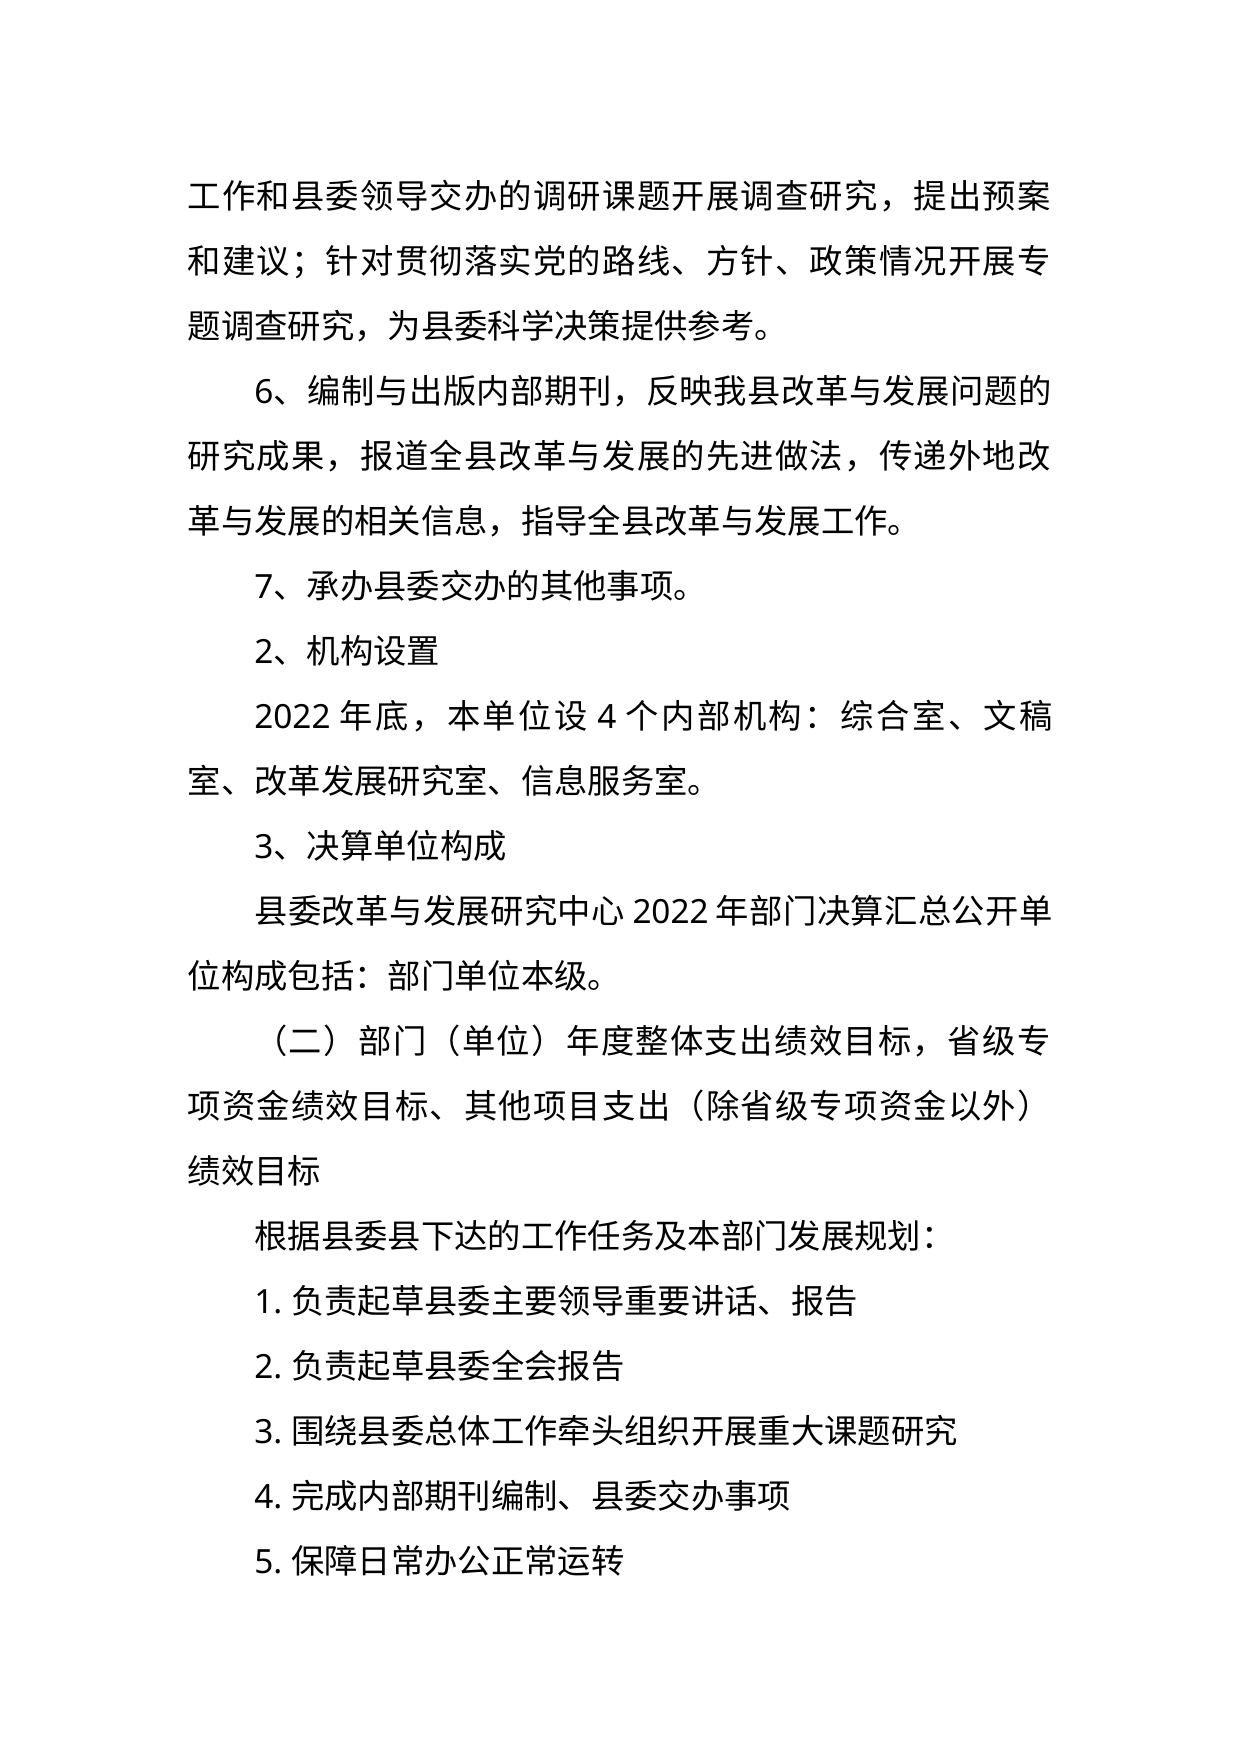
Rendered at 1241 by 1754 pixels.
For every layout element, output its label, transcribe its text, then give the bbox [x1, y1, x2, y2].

text 根据县委县下达的工作任务及本部门发展规划： [187, 1202, 1053, 1267]
text （二）部门（单位）年度整体支出绩效目标，省级专项资金绩效目标、其他项目支出（除省级专项资金以外）绩效目标 [187, 1007, 1053, 1202]
text 2022年底，本单位设4个内部机构：综合室、文稿室、改革发展研究室、信息服务室。 [187, 682, 1053, 812]
text 3. 围绕县委总体工作牵头组织开展重大课题研究 [187, 1397, 1053, 1462]
text 县委改革与发展研究中心2022年部门决算汇总公开单位构成包括：部门单位本级。 [187, 877, 1053, 1007]
text 1. 负责起草县委主要领导重要讲话、报告 [187, 1267, 1053, 1332]
text 4. 完成内部期刊编制、县委交办事项 [187, 1462, 1053, 1527]
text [187, 162, 1053, 357]
text 7、承办县委交办的其他事项。 [187, 552, 1053, 617]
text 6、编制与出版内部期刊，反映我县改革与发展问题的研究成果，报道全县改革与发展的先进做法，传递外地改革与发展的相关信息，指导全县改革与发展工作。 [187, 357, 1053, 552]
text 2、机构设置 [187, 617, 1053, 682]
text 5. 保障日常办公正常运转 [187, 1527, 1053, 1592]
text 3、决算单位构成 [187, 812, 1053, 877]
text 2. 负责起草县委全会报告 [187, 1332, 1053, 1397]
